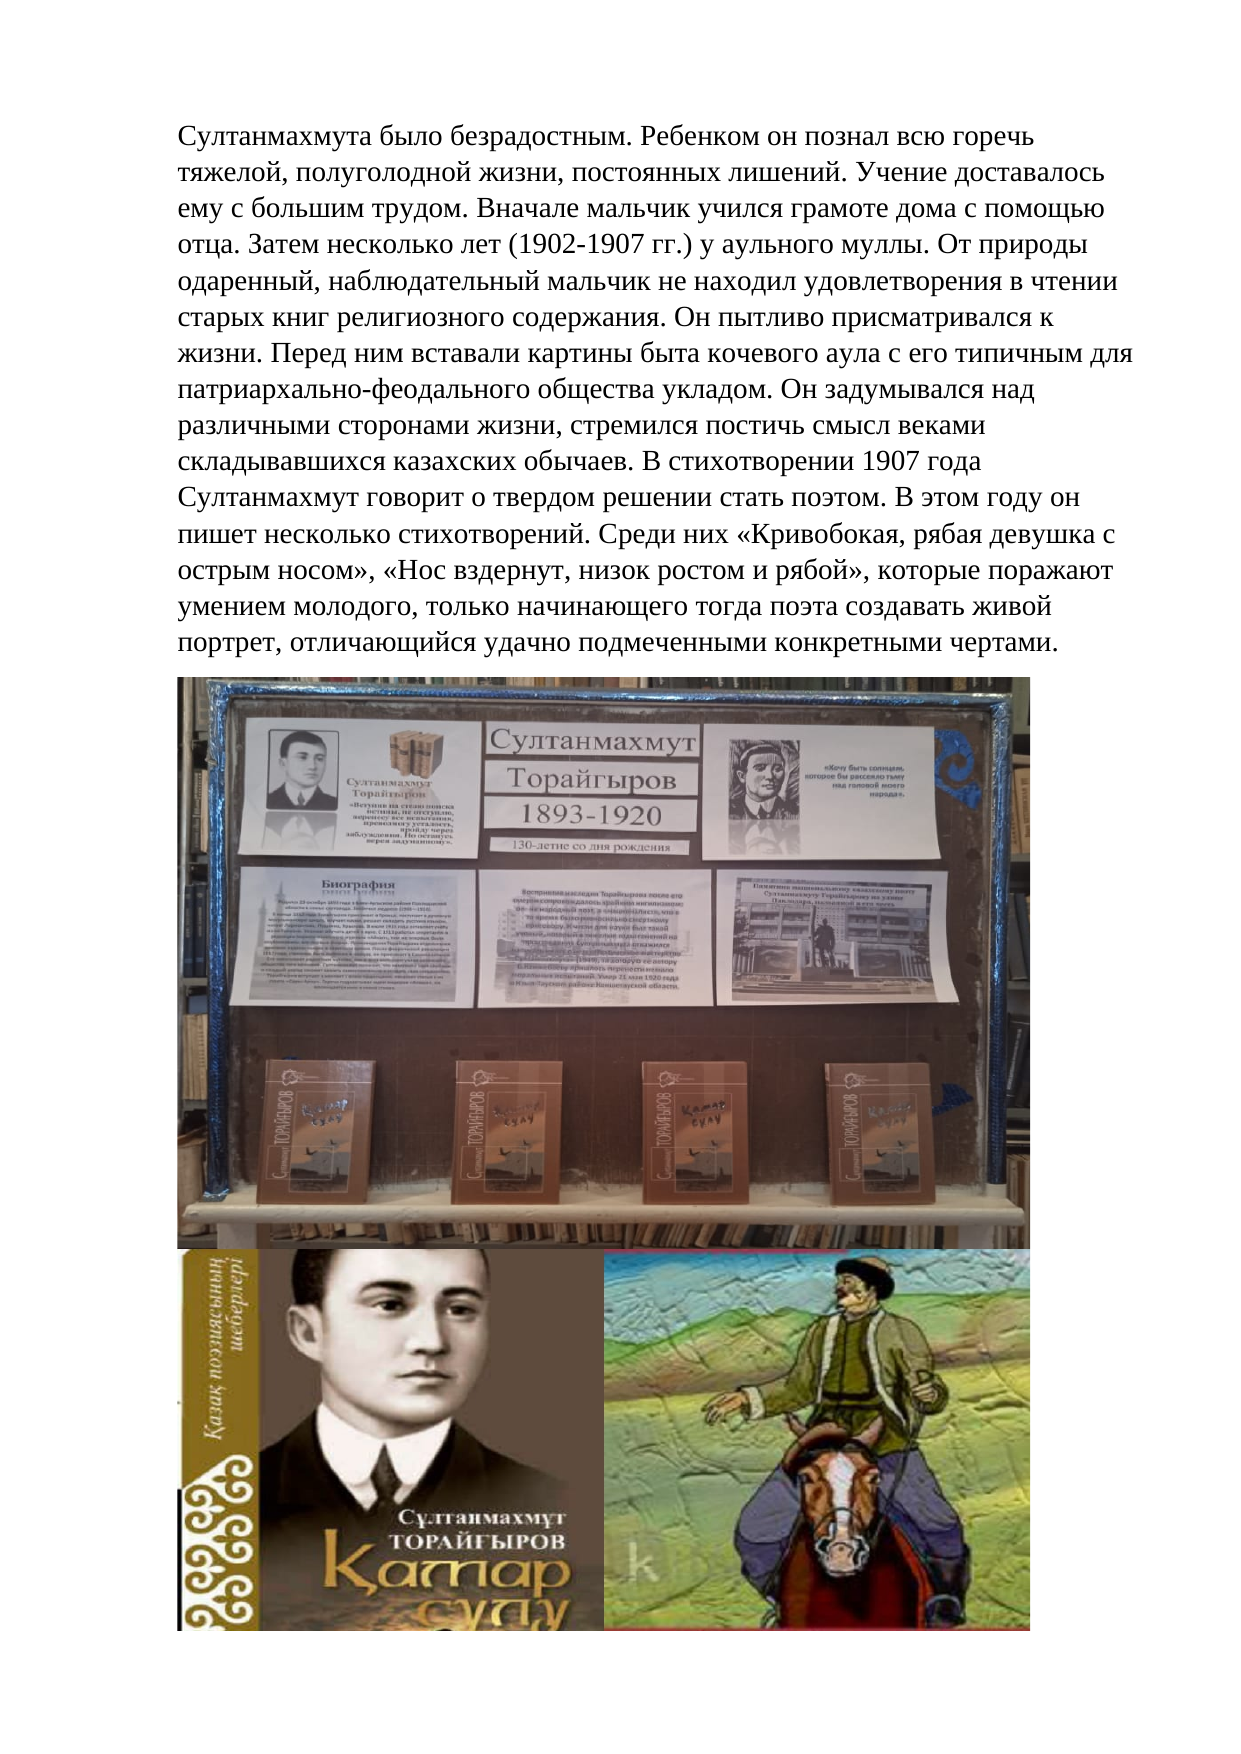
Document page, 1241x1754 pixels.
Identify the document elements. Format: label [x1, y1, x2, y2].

text [177, 118, 1137, 658]
picture [177, 677, 1031, 1631]
